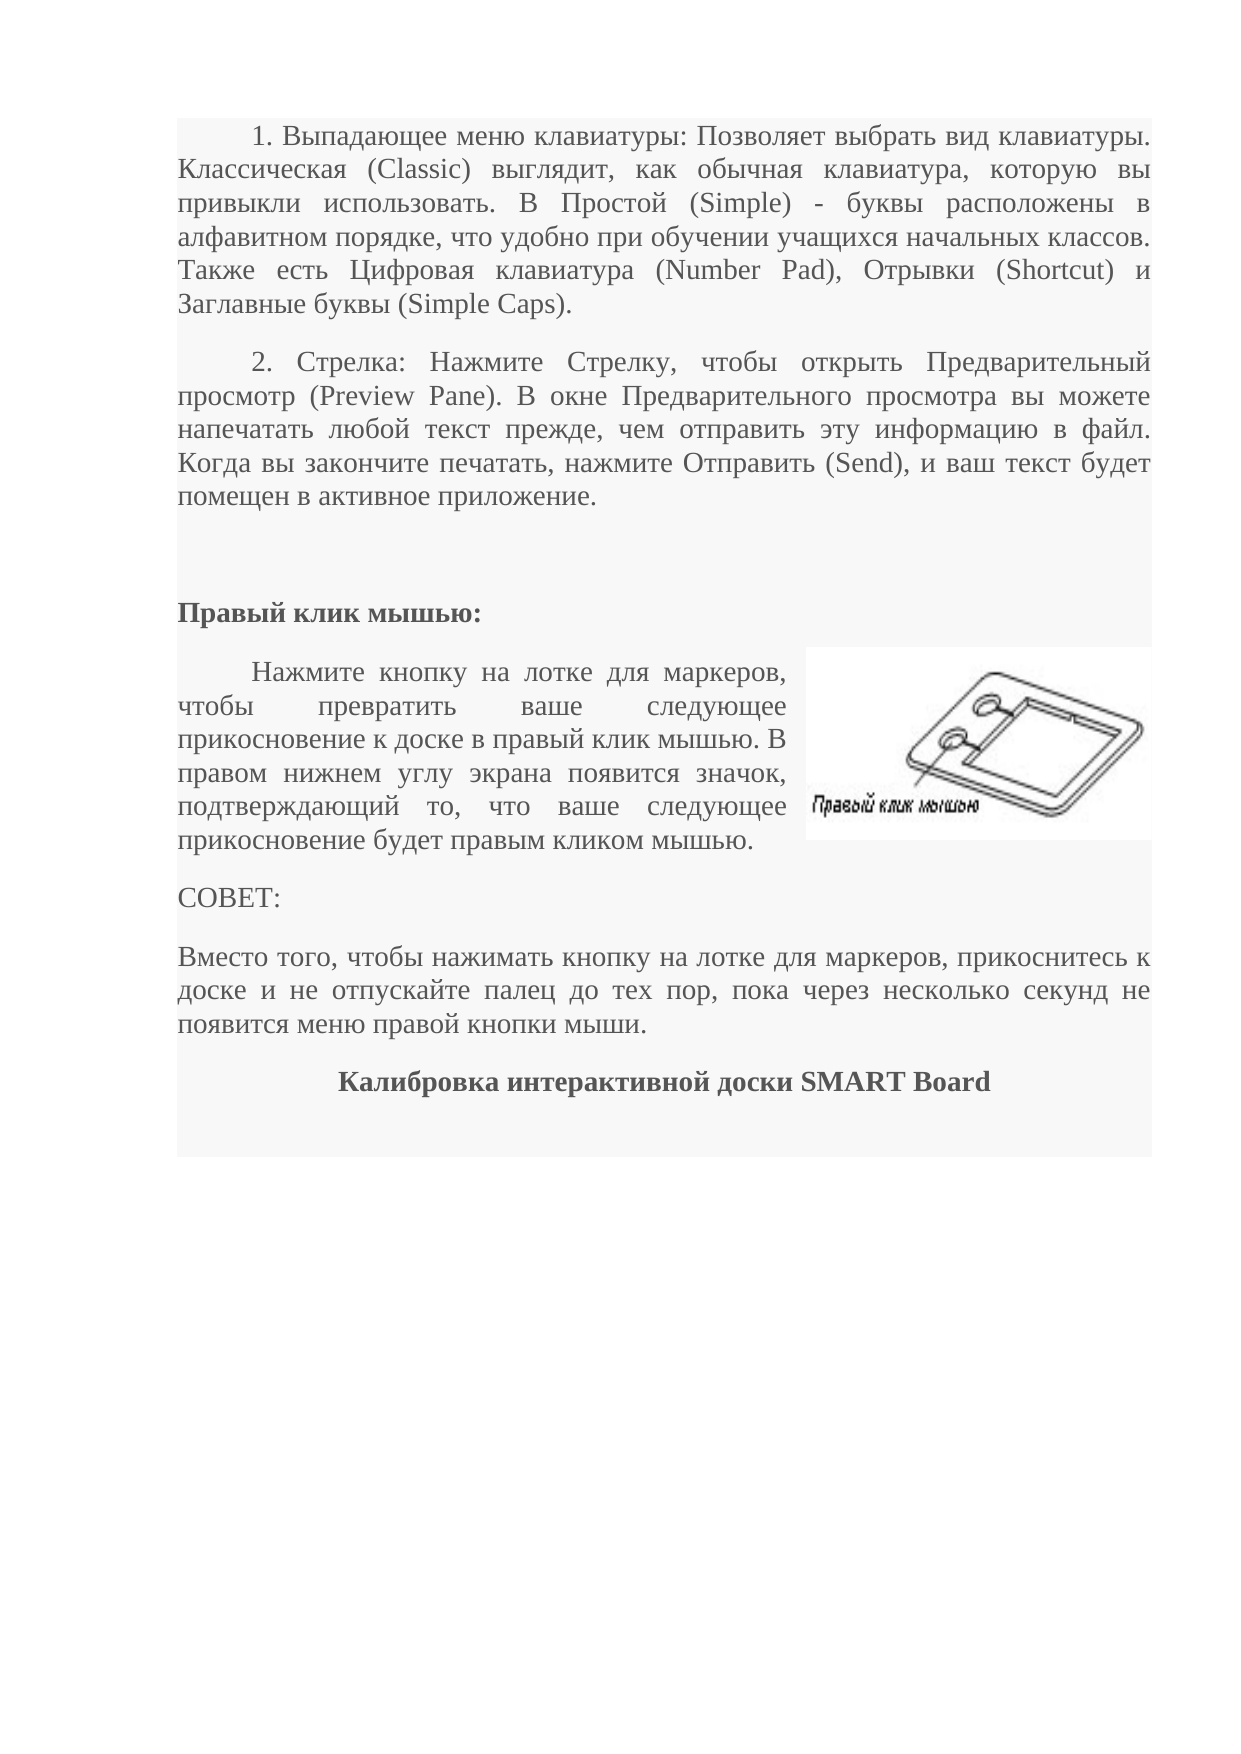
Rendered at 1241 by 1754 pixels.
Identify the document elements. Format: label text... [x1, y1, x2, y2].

text 1. Выпадающее меню клавиатуры: Позволяет выбрать вид клавиатуры. Классическая (Classic) выглядит, как обычная клавиатура, которую вы привыкли использовать. В Простой (Simple) - буквы расположены в алфавитном порядке, что удобно при обучении учащихся начальных классов. Также есть Цифровая клавиатура (Number Pad), Отрывки (Shortcut) и Заглавные буквы (Simple Caps). [177, 118, 1152, 319]
text Вместо того, чтобы нажимать кнопку на лотке для маркеров, прикоснитесь к доске и не отпускайте палец до тех пор, пока через несколько секунд не появится меню правой кнопки мыши. [177, 939, 1152, 1039]
text СОВЕТ: [177, 880, 1152, 914]
text Калибровка интерактивной доски SMART Board [177, 1064, 1152, 1098]
picture [806, 647, 1152, 840]
text 2. Стрелка: Нажмите Стрелку, чтобы открыть Предварительный просмотр (Preview Pane). В окне Предварительного просмотра вы можете напечатать любой текст прежде, чем отправить эту информацию в файл. Когда вы закончите печатать, нажмите Отправить (Send), и ваш текст будет помещен в активное приложение. [177, 344, 1152, 512]
text Правый клик мышью: [177, 596, 1152, 629]
